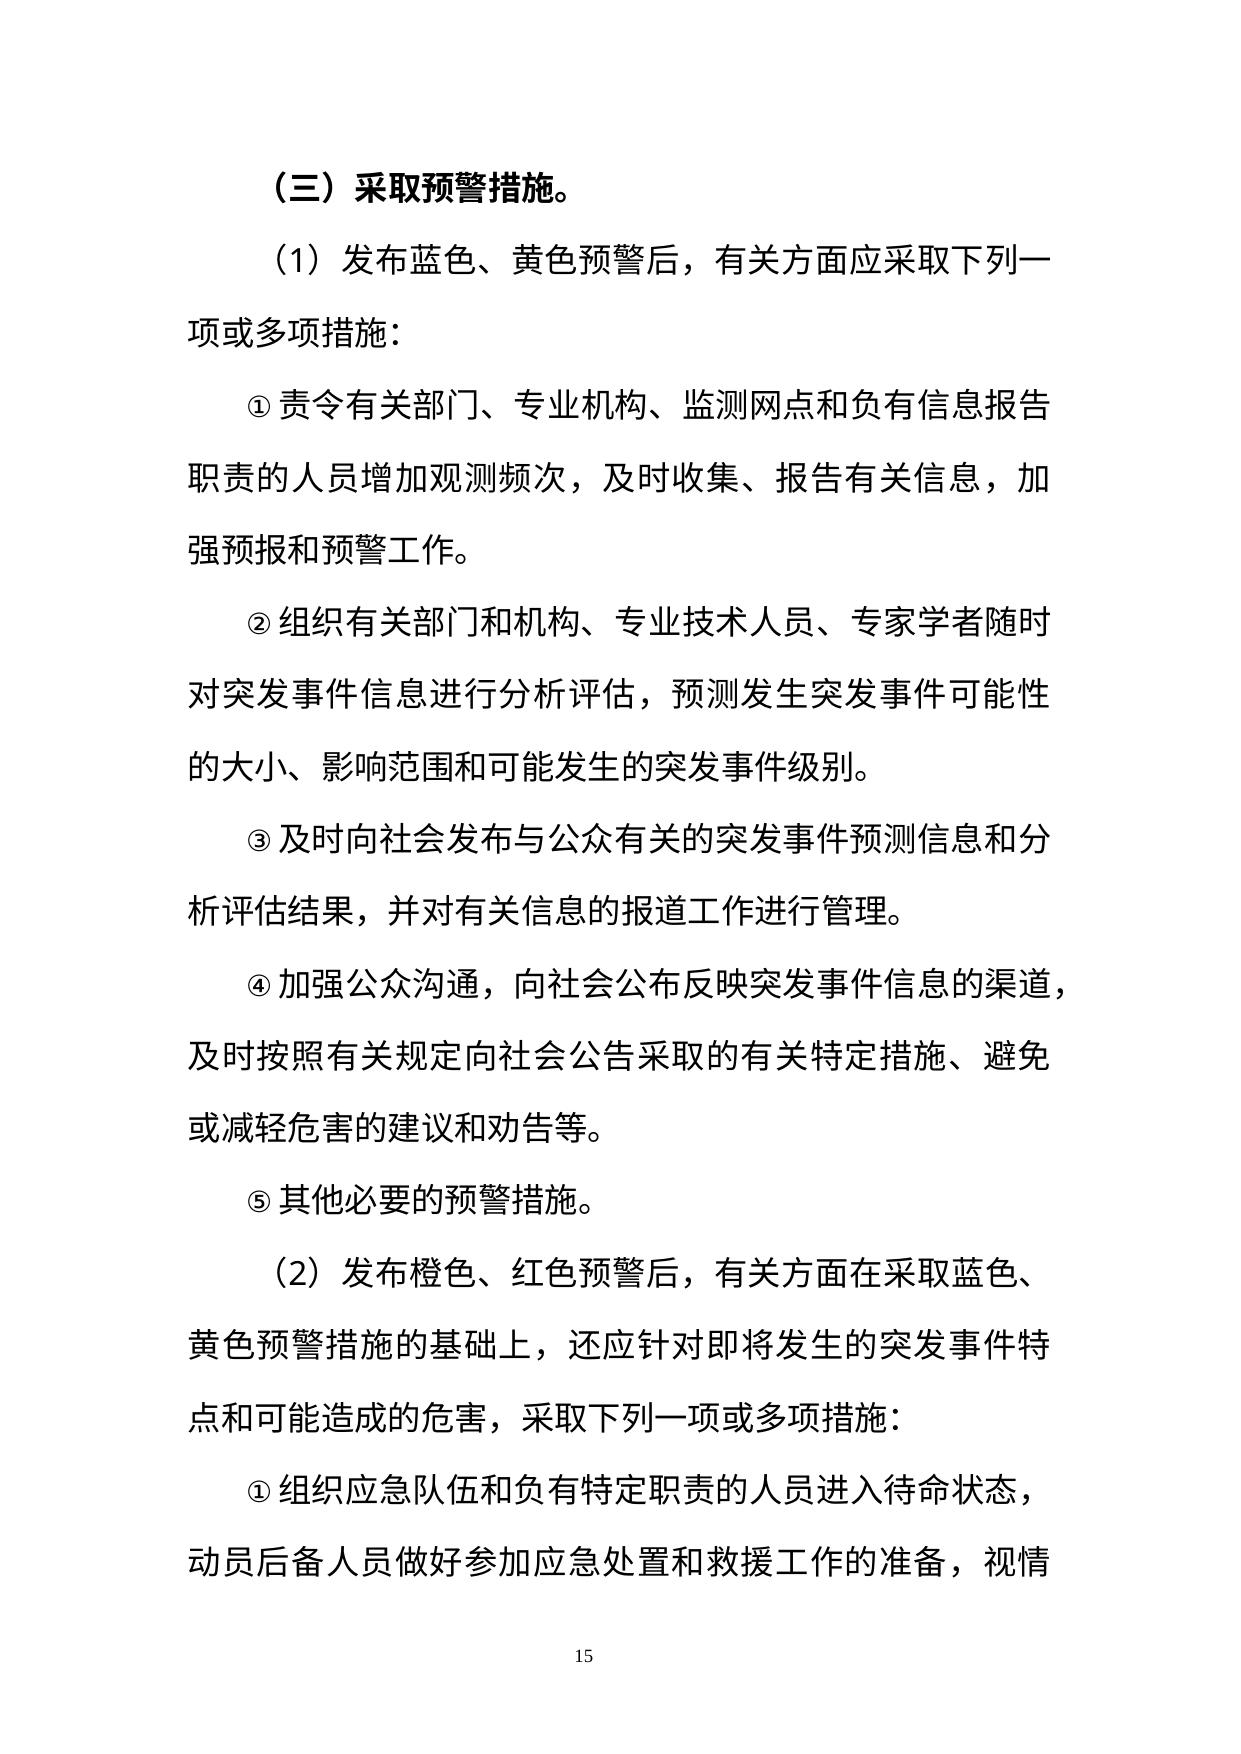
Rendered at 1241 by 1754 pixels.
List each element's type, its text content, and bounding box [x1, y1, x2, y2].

text ④加强公众沟通，向社会公布反映突发事件信息的渠道，及时按照有关规定向社会公告采取的有关特定措施、避免或减轻危害的建议和劝告等。 [187, 957, 1053, 1150]
text ⑤其他必要的预警措施。 [187, 1174, 1053, 1222]
text ②组织有关部门和机构、专业技术人员、专家学者随时对突发事件信息进行分析评估，预测发生突发事件可能性的大小、影响范围和可能发生的突发事件级别。 [187, 596, 1053, 789]
text ③及时向社会发布与公众有关的突发事件预测信息和分析评估结果，并对有关信息的报道工作进行管理。 [187, 813, 1053, 933]
text ①责令有关部门、专业机构、监测网点和负有信息报告职责的人员增加观测频次，及时收集、报告有关信息，加强预报和预警工作。 [187, 379, 1053, 572]
text （1）发布蓝色、黄色预警后，有关方面应采取下列一项或多项措施： [187, 234, 1053, 355]
text （三）采取预警措施。 [187, 162, 1053, 210]
text （2）发布橙色、红色预警后，有关方面在采取蓝色、黄色预警措施的基础上，还应针对即将发生的突发事件特点和可能造成的危害，采取下列一项或多项措施： [187, 1247, 1053, 1439]
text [187, 1464, 1053, 1584]
